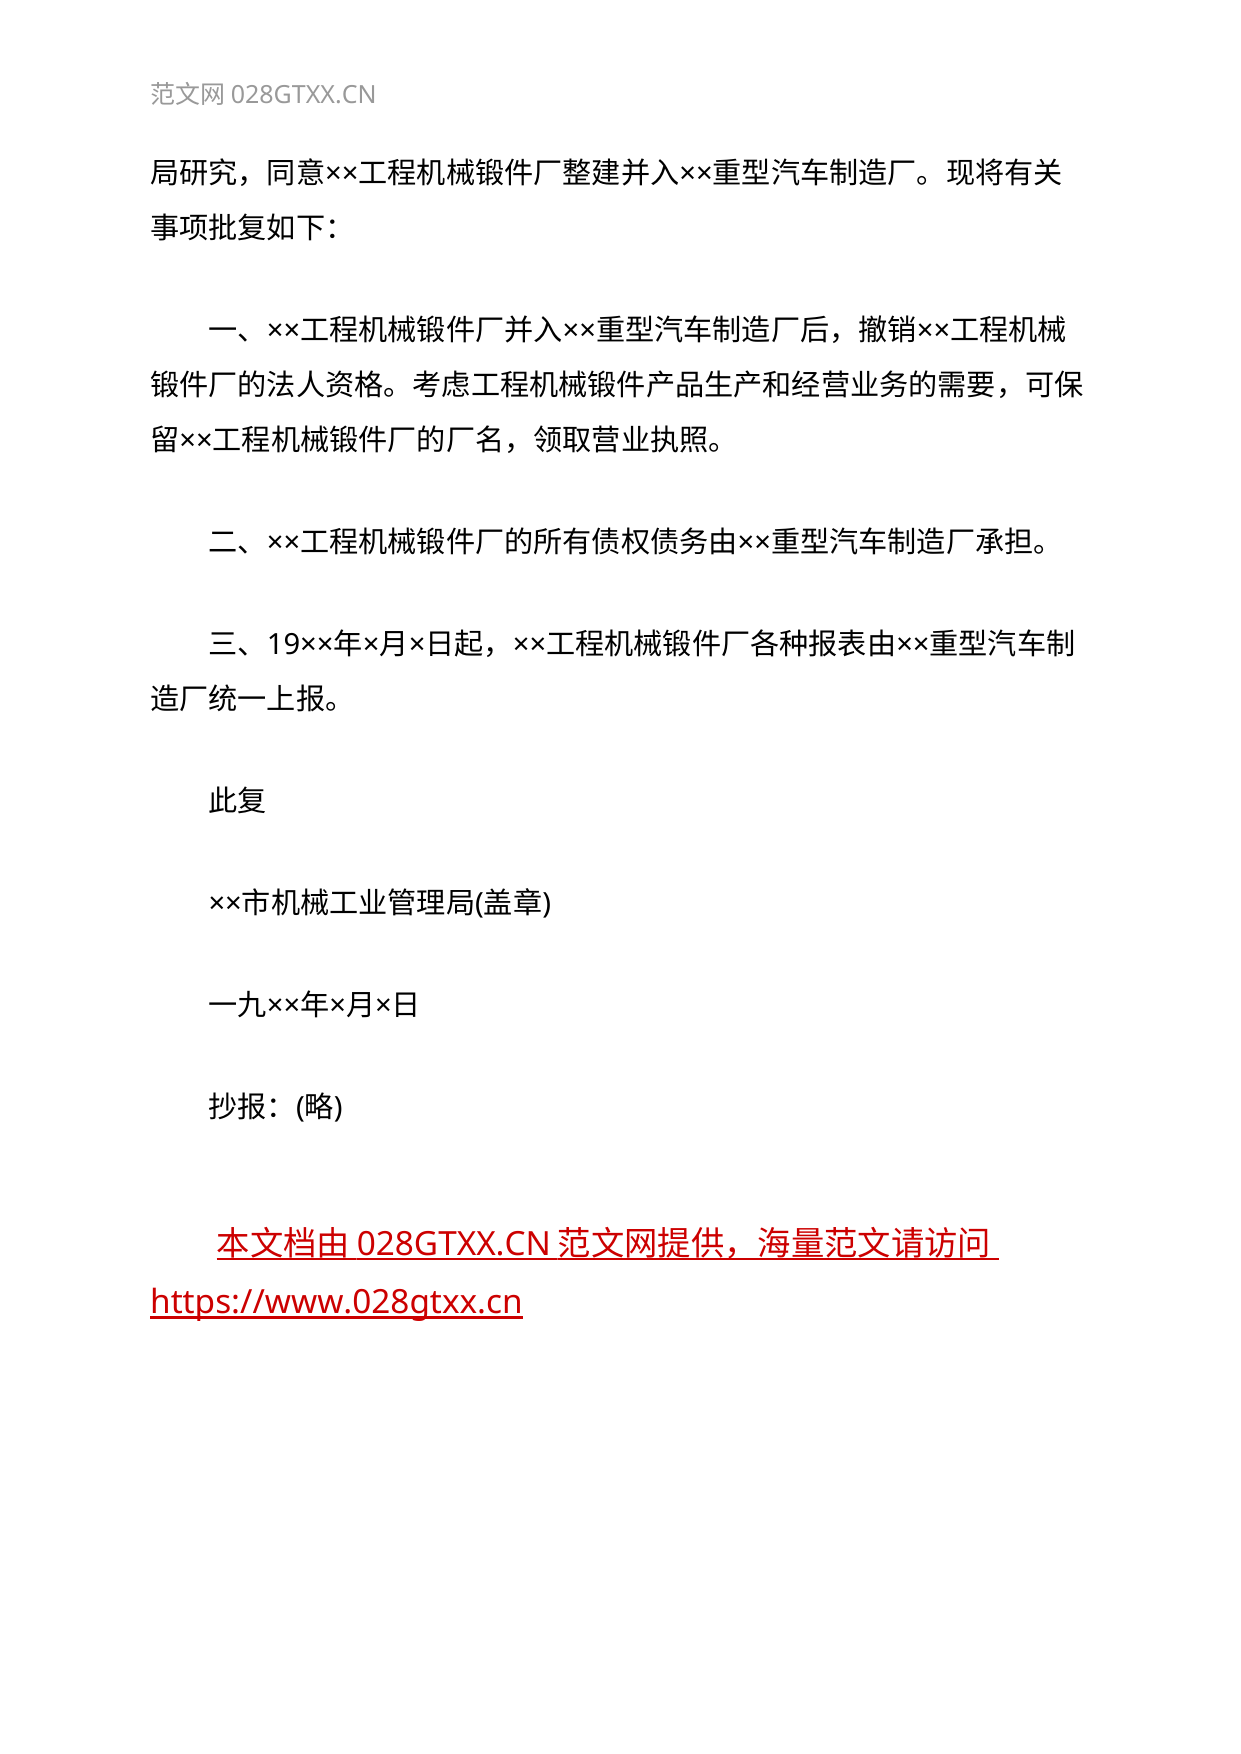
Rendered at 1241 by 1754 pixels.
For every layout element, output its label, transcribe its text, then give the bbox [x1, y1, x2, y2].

text 本文档由028GTXX.CN范文网提供，海量范文请访问 https://www.028gtxx.cn [150, 1216, 1090, 1324]
text 一、××工程机械锻件厂并入××重型汽车制造厂后，撤销××工程机械锻件厂的法人资格。考虑工程机械锻件产品生产和经营业务的需要，可保留××工程机械锻件厂的厂名，领取营业执照。 [150, 307, 1090, 459]
text 此复 [150, 777, 1090, 820]
text 一九××年×月×日 [150, 981, 1090, 1023]
text ××市机械工业管理局(盖章) [150, 879, 1090, 922]
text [150, 150, 1090, 247]
text 抄报：(略) [150, 1083, 1090, 1126]
text 三、19××年×月×日起，××工程机械锻件厂各种报表由××重型汽车制造厂统一上报。 [150, 621, 1090, 718]
text 二、××工程机械锻件厂的所有债权债务由××重型汽车制造厂承担。 [150, 519, 1090, 561]
